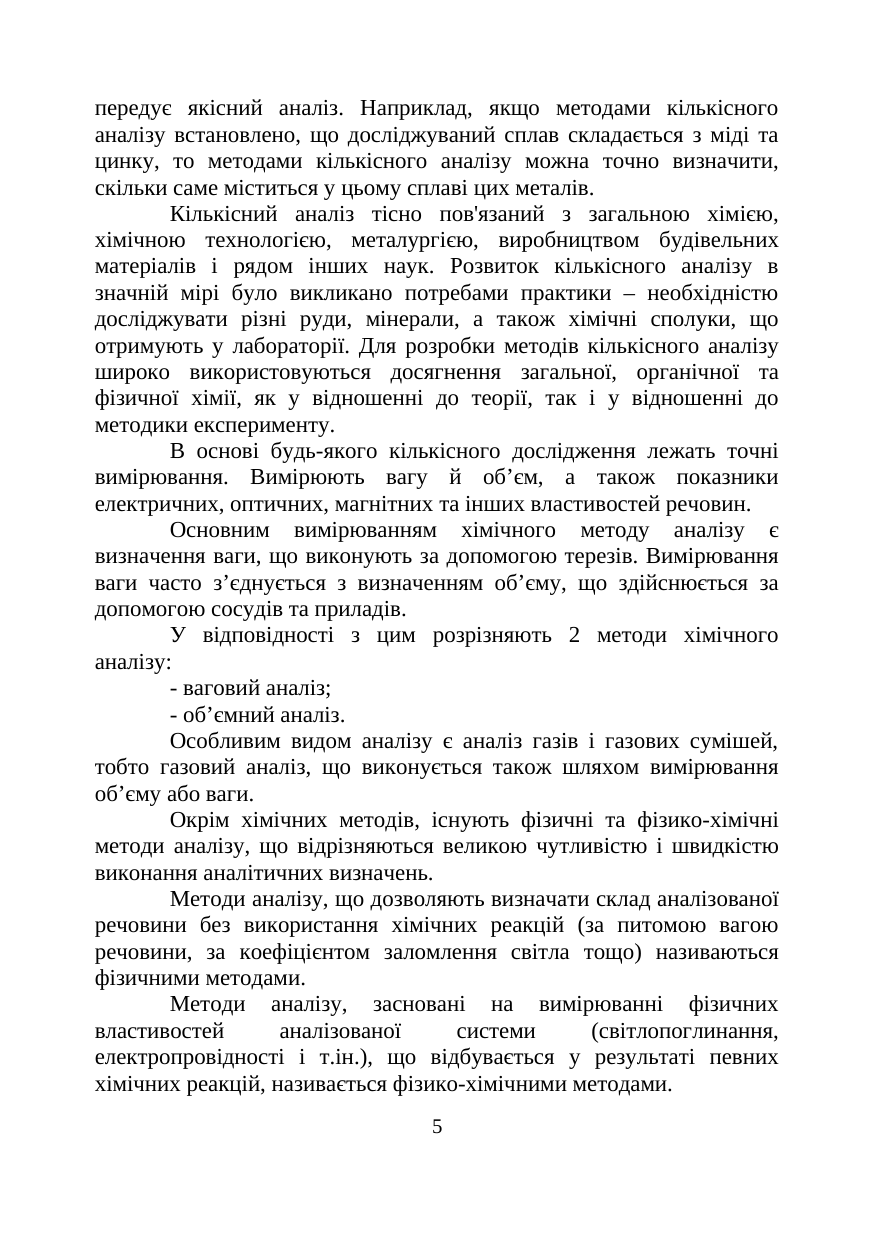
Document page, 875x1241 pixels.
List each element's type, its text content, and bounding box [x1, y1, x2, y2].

text Окрім хімічних методів, існують фізичні та фізико-хімічні методи аналізу, що відрізняються великою чутливістю і швидкістю виконання аналітичних визначень. [94, 806, 779, 885]
text Методи аналізу, що дозволяють визначати склад аналізованої речовини без використання хімічних реакцій (за питомою вагою речовини, за коефіцієнтом заломлення світла тощо) називаються фізичними методами. [94, 885, 779, 991]
text Особливим видом аналізу є аналіз газів і газових сумішей, тобто газовий аналіз, що виконується також шляхом вимірювання об’єму або ваги. [94, 727, 779, 806]
text У відповідності з цим розрізняють 2 методи хімічного аналізу: [94, 622, 779, 674]
text Методи аналізу, засновані на вимірюванні фізичних властивостей аналізованої системи (світлопоглинання, електропровідності і т.ін.), що відбувається у результаті певних хімічних реакцій, називається фізико-хімічними методами. [94, 991, 779, 1096]
text Кількісний аналіз тісно пов'язаний з загальною хімією, хімічною технологією, металургією, виробництвом будівельних матеріалів і рядом інших наук. Розвиток кількісного аналізу в значній мірі було викликано потребами практики – необхідністю досліджувати різні руди, мінерали, а також хімічні сполуки, що отримують у лабораторії. Для розробки методів кількісного аналізу широко використовуються досягнення загальної, органічної та фізичної хімії, як у відношенні до теорії, так і у відношенні до методики експерименту. [94, 200, 779, 437]
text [94, 94, 779, 200]
text - об’ємний аналіз. [94, 701, 779, 727]
text Основним вимірюванням хімічного методу аналізу є визначення ваги, що виконують за допомогою терезів. Вимірювання ваги часто з’єднується з визначенням об’єму, що здійснюється за допомогою сосудів та приладів. [94, 516, 779, 622]
text В основі будь-якого кількісного дослідження лежать точні вимірювання. Вимірюють вагу й об’єм, а також показники електричних, оптичних, магнітних та інших властивостей речовин. [94, 437, 779, 516]
text - ваговий аналіз; [94, 674, 779, 701]
